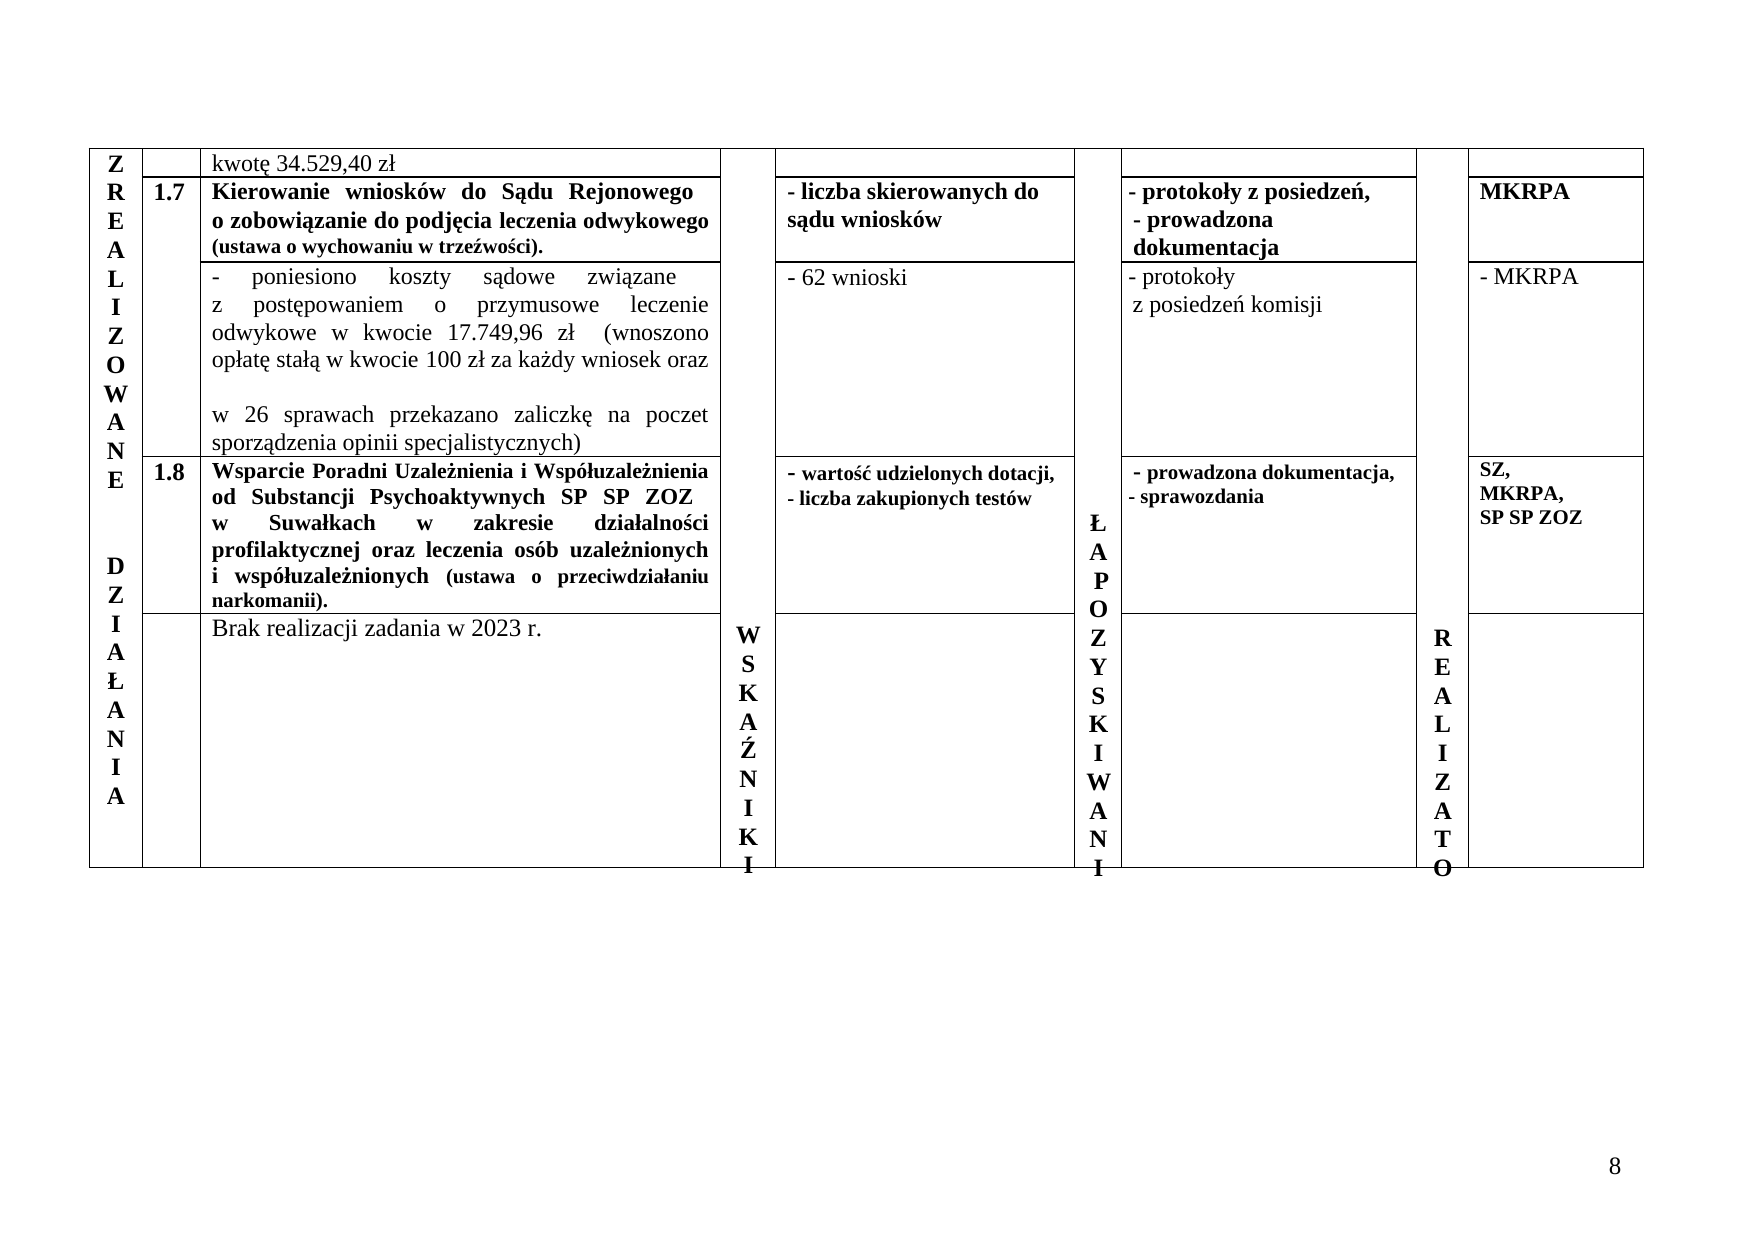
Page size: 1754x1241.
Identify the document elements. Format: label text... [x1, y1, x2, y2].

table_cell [1469, 149, 1643, 176]
table_cell - 62 wnioski [776, 263, 1074, 456]
table_cell [1122, 614, 1416, 867]
table_cell 1.7 [143, 178, 200, 456]
table_cell 1.8 [143, 457, 200, 612]
table_cell MKRPA [1469, 178, 1643, 261]
table_cell Wsparcie Poradni Uzależnienia i Współuzależnienia od Substancji Psychoaktywnych SP SP ZOZ w Suwałkach w zakresie działalności profilaktycznej oraz leczenia osób uzależnionych i współuzależnionych (ustawa o przeciwdziałaniu narkomanii). [201, 457, 720, 612]
table_cell [1469, 614, 1643, 867]
table_cell - wartość udzielonych dotacji, - liczba zakupionych testów [776, 457, 1074, 612]
table_cell - poniesiono koszty sądowe związane z postępowaniem o przymusowe leczenie odwykowe w kwocie 17.749,96 zł (wnoszono opłatę stałą w kwocie 100 zł za każdy wniosek oraz w 26 sprawach przekazano zaliczkę na poczet sporządzenia opinii specjalistycznych) [201, 263, 720, 456]
table_cell - liczba skierowanych do sądu wniosków [776, 178, 1074, 261]
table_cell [1122, 149, 1416, 176]
table_cell [776, 614, 1074, 867]
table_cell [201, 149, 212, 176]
table_cell Brak realizacji zadania w 2023 r. [201, 614, 720, 867]
table_cell [143, 614, 200, 867]
table_cell - prowadzona dokumentacja, - sprawozdania [1122, 457, 1416, 612]
table_cell - protokoły z posiedzeń, - prowadzona dokumentacja [1122, 178, 1416, 261]
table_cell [776, 149, 1074, 176]
table_cell Kierowanie wniosków do Sądu Rejonowego o zobowiązanie do podjęcia leczenia odwykowego (ustawa o wychowaniu w trzeźwości). [201, 178, 720, 261]
table_cell - protokoły z posiedzeń komisji [1122, 263, 1416, 456]
table_cell SZ, MKRPA, SP SP ZOZ [1469, 457, 1643, 612]
table_cell - MKRPA [1469, 263, 1643, 456]
